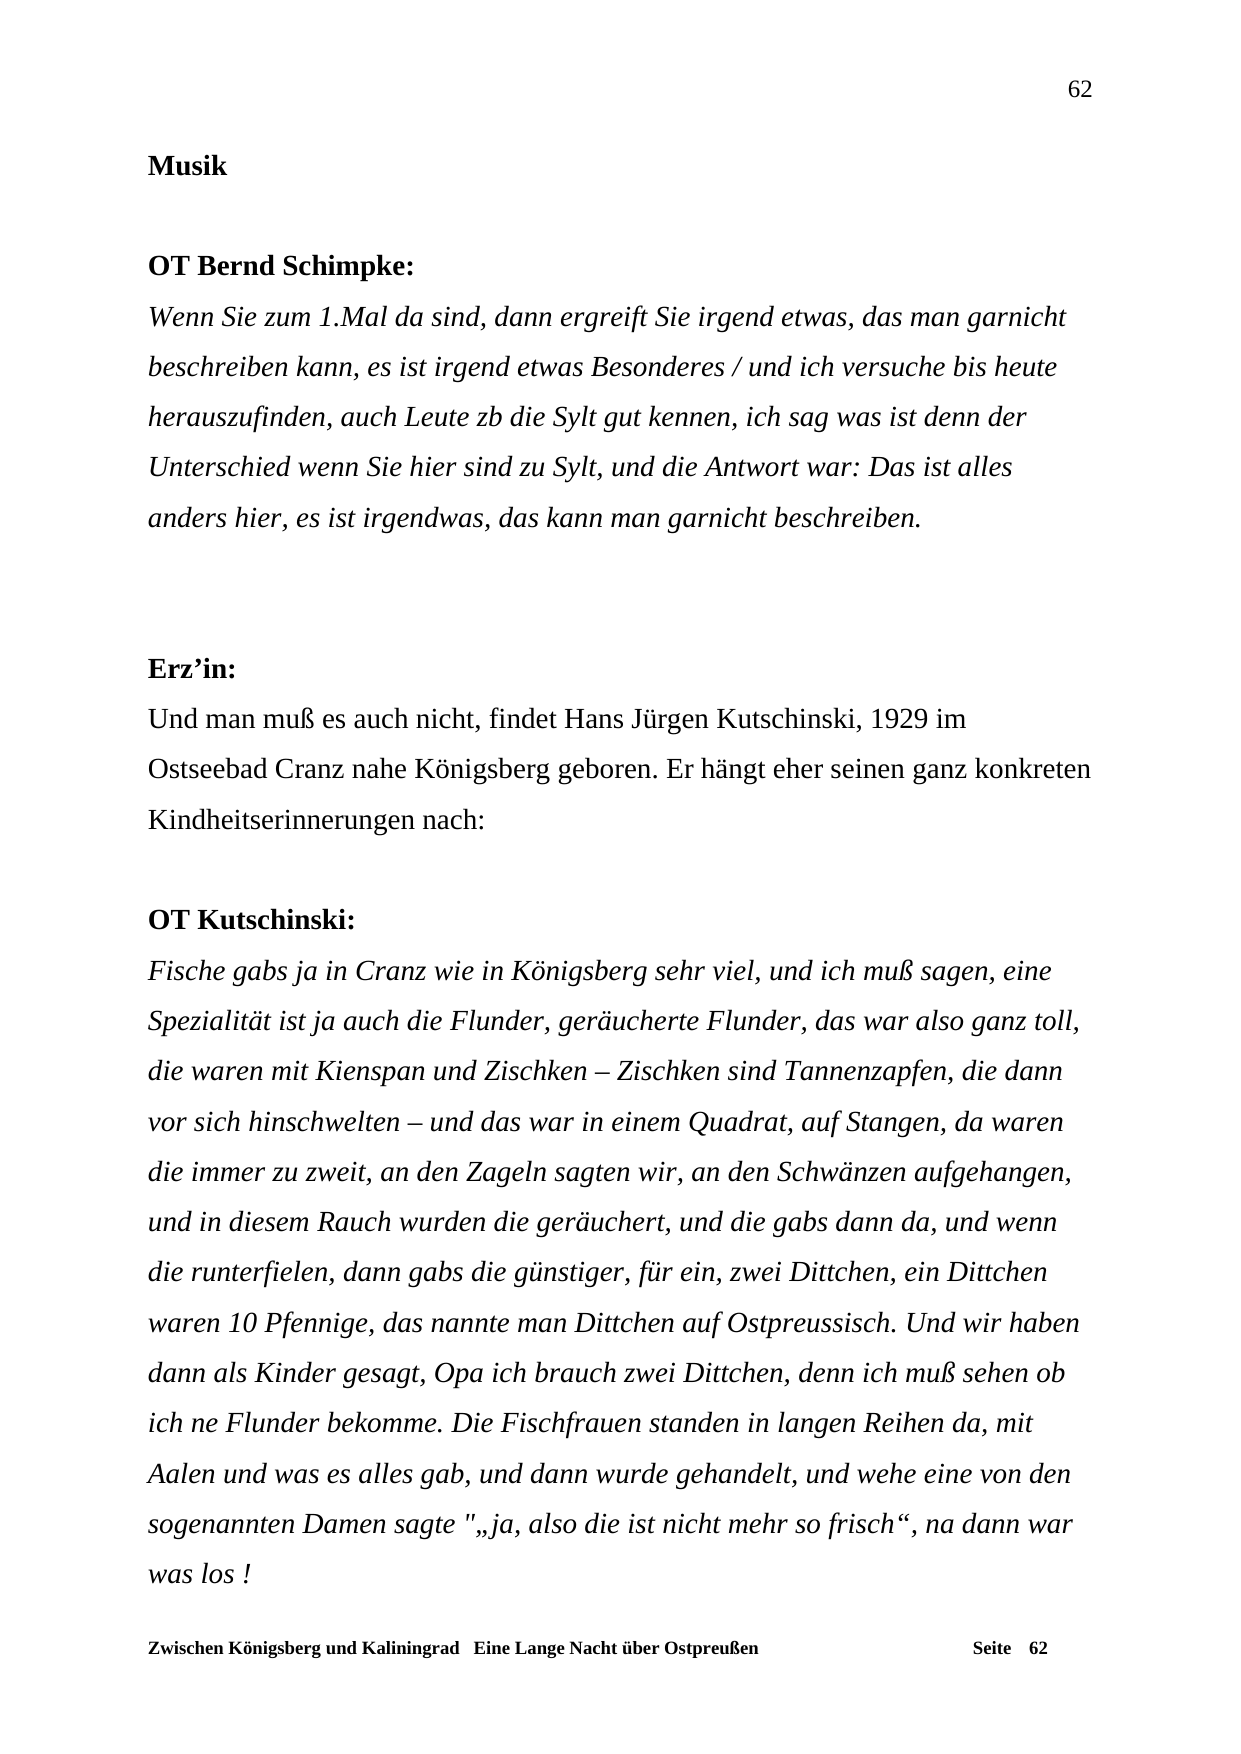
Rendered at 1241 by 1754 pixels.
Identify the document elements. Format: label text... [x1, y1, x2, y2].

text Erz’in: [148, 651, 1092, 684]
text Wenn Sie zum 1.Mal da sind, dann ergreift Sie irgend etwas, das man garnicht beschreiben kann, es ist irgend etwas Besonderes / und ich versuche bis heute herauszufinden, auch Leute zb die Sylt gut kennen, ich sag was ist denn der Unterschied wenn Sie hier sind zu Sylt, und die Antwort war: Das ist alles anders hier, es ist irgendwas, das kann man garnicht beschreiben. [148, 299, 1092, 533]
text OT Bernd Schimpke: [148, 248, 1092, 282]
text Musik [148, 148, 1092, 181]
text Und man muß es auch nicht, findet Hans Jürgen Kutschinski, 1929 im Ostseebad Cranz nahe Königsberg geboren. Er hängt eher seinen ganz konkreten Kindheitserinnerungen nach: [148, 701, 1092, 835]
text OT Kutschinski: Fische gabs ja in Cranz wie in Königsberg sehr viel, und ich muß sagen, eine Spezialität ist ja auch die Flunder, geräucherte Flunder, das war also ganz toll, die waren mit Kienspan und Zischken – Zischken sind Tannenzapfen, die dann vor sich hinschwelten – und das war in einem Quadrat, auf Stangen, da waren die immer zu zweit, an den Zageln sagten wir, an den Schwänzen aufgehangen, und in diesem Rauch wurden die geräuchert, und die gabs dann da, und wenn die runterfielen, dann gabs die günstiger, für ein, zwei Dittchen, ein Dittchen waren 10 Pfennige, das nannte man Dittchen auf Ostpreussisch. Und wir haben dann als Kinder gesagt, Opa ich brauch zwei Dittchen, denn ich muß sehen ob ich ne Flunder bekomme. Die Fischfrauen standen in langen Reihen da, mit Aalen und was es alles gab, und dann wurde gehandelt, und wehe eine von den sogenannten Damen sagte "„ja, also die ist nicht mehr so frisch“, na dann war was los ! [148, 902, 1092, 1590]
